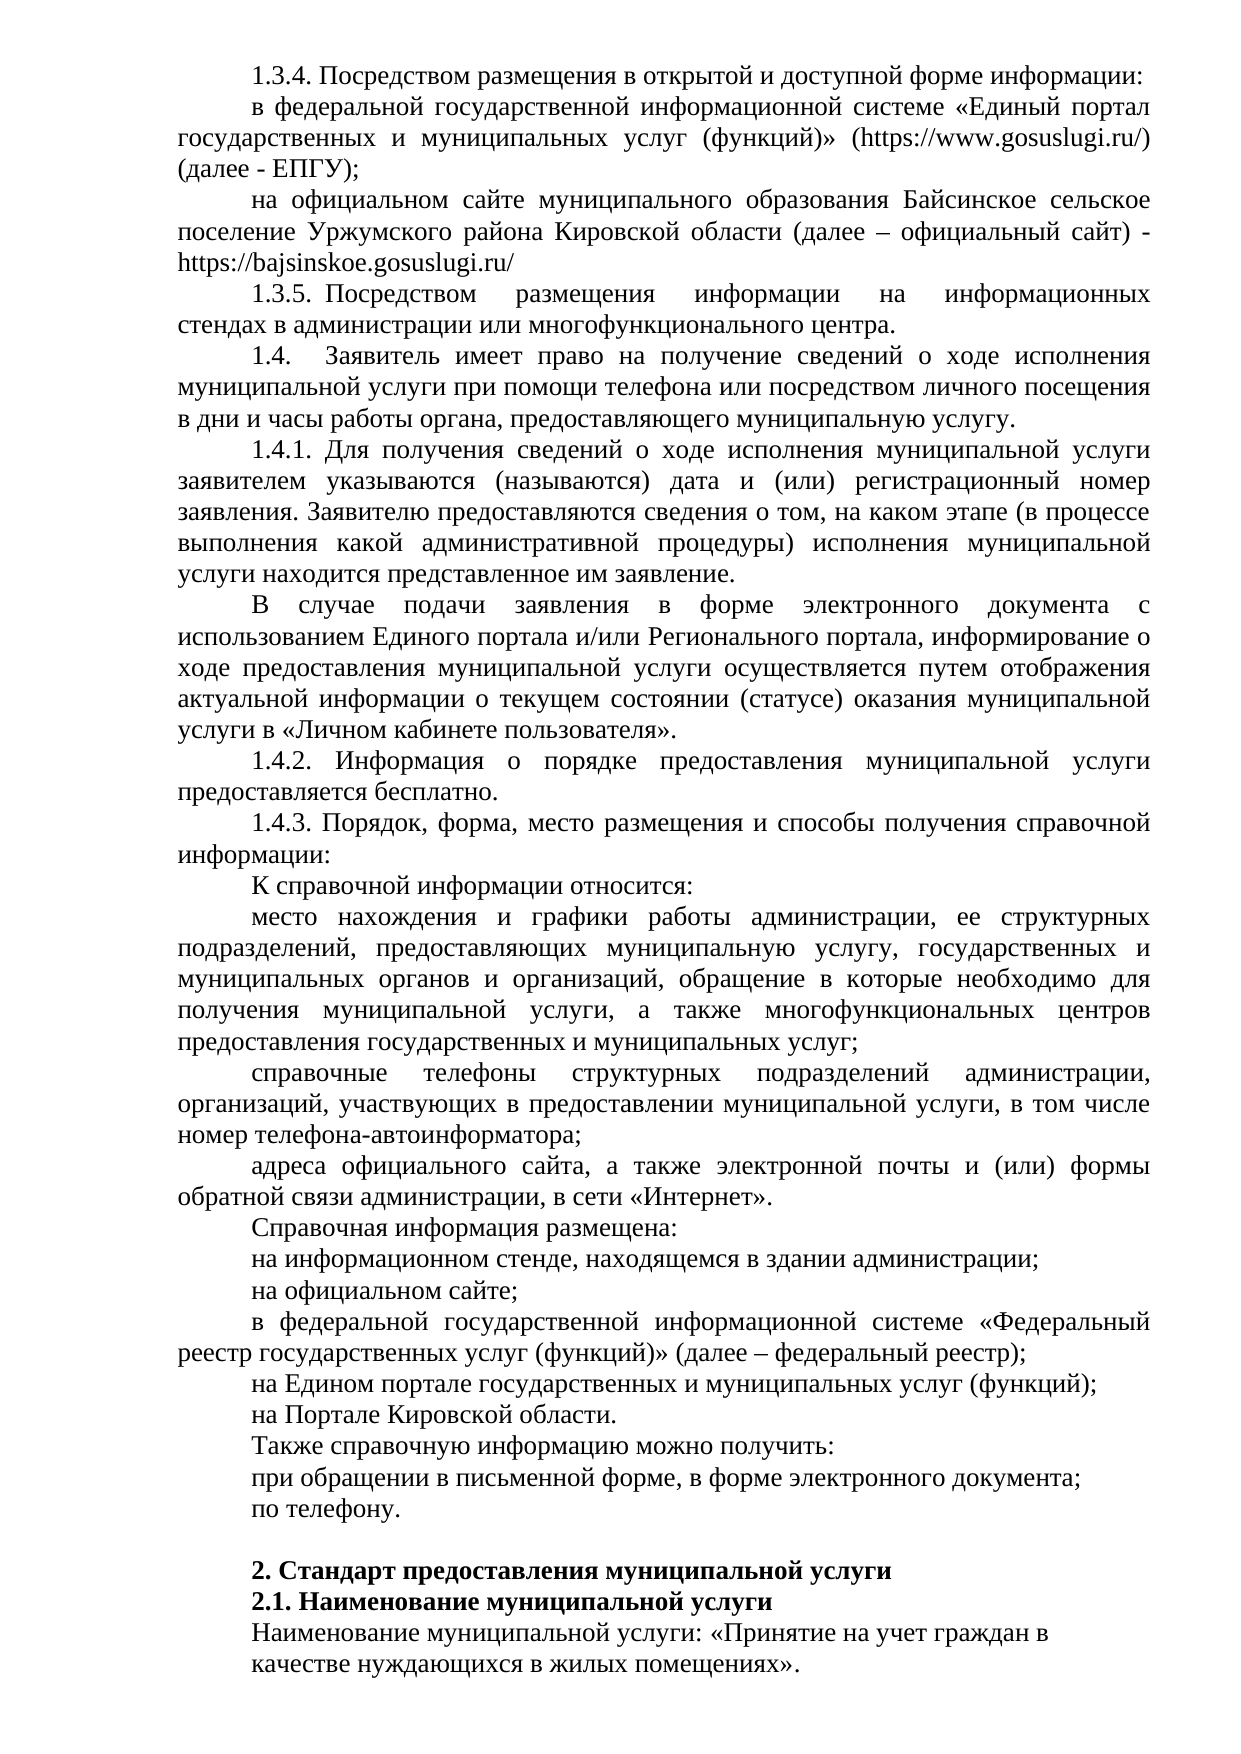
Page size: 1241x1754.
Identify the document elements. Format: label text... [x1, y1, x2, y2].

text 1.4. Заявитель имеет право на получение сведений о ходе исполнения муниципальной услуги при помощи телефона или посредством личного посещения в дни и часы работы органа, предоставляющего муниципальную услугу. [177, 339, 1152, 433]
text В случае подачи заявления в форме электронного документа с использованием Единого портала и/или Регионального портала, информирование о ходе предоставления муниципальной услуги осуществляется путем отображения актуальной информации о текущем состоянии (статусе) оказания муниципальной услуги в «Личном кабинете пользователя». [177, 588, 1152, 744]
text 1.4.1. Для получения сведений о ходе исполнения муниципальной услуги заявителем указываются (называются) дата и (или) регистрационный номер заявления. Заявителю предоставляются сведения о том, на каком этапе (в процессе выполнения какой административной процедуры) исполнения муниципальной услуги находится представленное им заявление. [177, 433, 1152, 588]
text в федеральной государственной информационной системе «Единый портал государственных и муниципальных услуг (функций)» (https://www.gosuslugi.ru/) (далее - ЕПГУ); [177, 90, 1152, 184]
text справочные телефоны структурных подразделений администрации, организаций, участвующих в предоставлении муниципальной услуги, в том числе номер телефона-автоинформатора; [177, 1056, 1152, 1149]
text на информационном стенде, находящемся в здании администрации; [177, 1243, 1152, 1274]
text адреса официального сайта, а также электронной почты и (или) формы обратной связи администрации, в сети «Интернет». [177, 1149, 1152, 1211]
text 1.3.4. Посредством размещения в открытой и доступной форме информации: [177, 59, 1152, 90]
text 1.4.3. Порядок, форма, место размещения и способы получения справочной информации: [177, 807, 1152, 869]
text на официальном сайте муниципального образования Байсинское сельское поселение Уржумского района Кировской области (далее – официальный сайт) - https://bajsinskoe.gosuslugi.ru/ [177, 184, 1152, 277]
text на Едином портале государственных и муниципальных услуг (функций); [177, 1367, 1152, 1398]
text качестве нуждающихся в жилых помещениях». [177, 1647, 1152, 1679]
text при обращении в письменной форме, в форме электронного документа; [177, 1461, 1152, 1492]
text 2. Стандарт предоставления муниципальной услуги [177, 1554, 1152, 1585]
text Наименование муниципальной услуги: «Принятие на учет граждан в [177, 1616, 1152, 1647]
text место нахождения и графики работы администрации, ее структурных подразделений, предоставляющих муниципальную услугу, государственных и муниципальных органов и организаций, обращение в которые необходимо для получения муниципальной услуги, а также многофункциональных центров предоставления государственных и муниципальных услуг; [177, 900, 1152, 1056]
text К справочной информации относится: [177, 869, 1152, 900]
text Справочная информация размещена: [177, 1211, 1152, 1243]
text на официальном сайте; [177, 1274, 1152, 1305]
text на Портале Кировской области. [177, 1398, 1152, 1429]
text в федеральной государственной информационной системе «Федеральный реестр государственных услуг (функций)» (далее – федеральный реестр); [177, 1305, 1152, 1367]
text 2.1. Наименование муниципальной услуги [177, 1585, 1152, 1616]
text 1.3.5. Посредством размещения информации на информационных стендах в администрации или многофункционального центра. [177, 277, 1152, 339]
text Также справочную информацию можно получить: [177, 1429, 1152, 1461]
text 1.4.2. Информация о порядке предоставления муниципальной услуги предоставляется бесплатно. [177, 744, 1152, 807]
text по телефону. [177, 1492, 1152, 1523]
